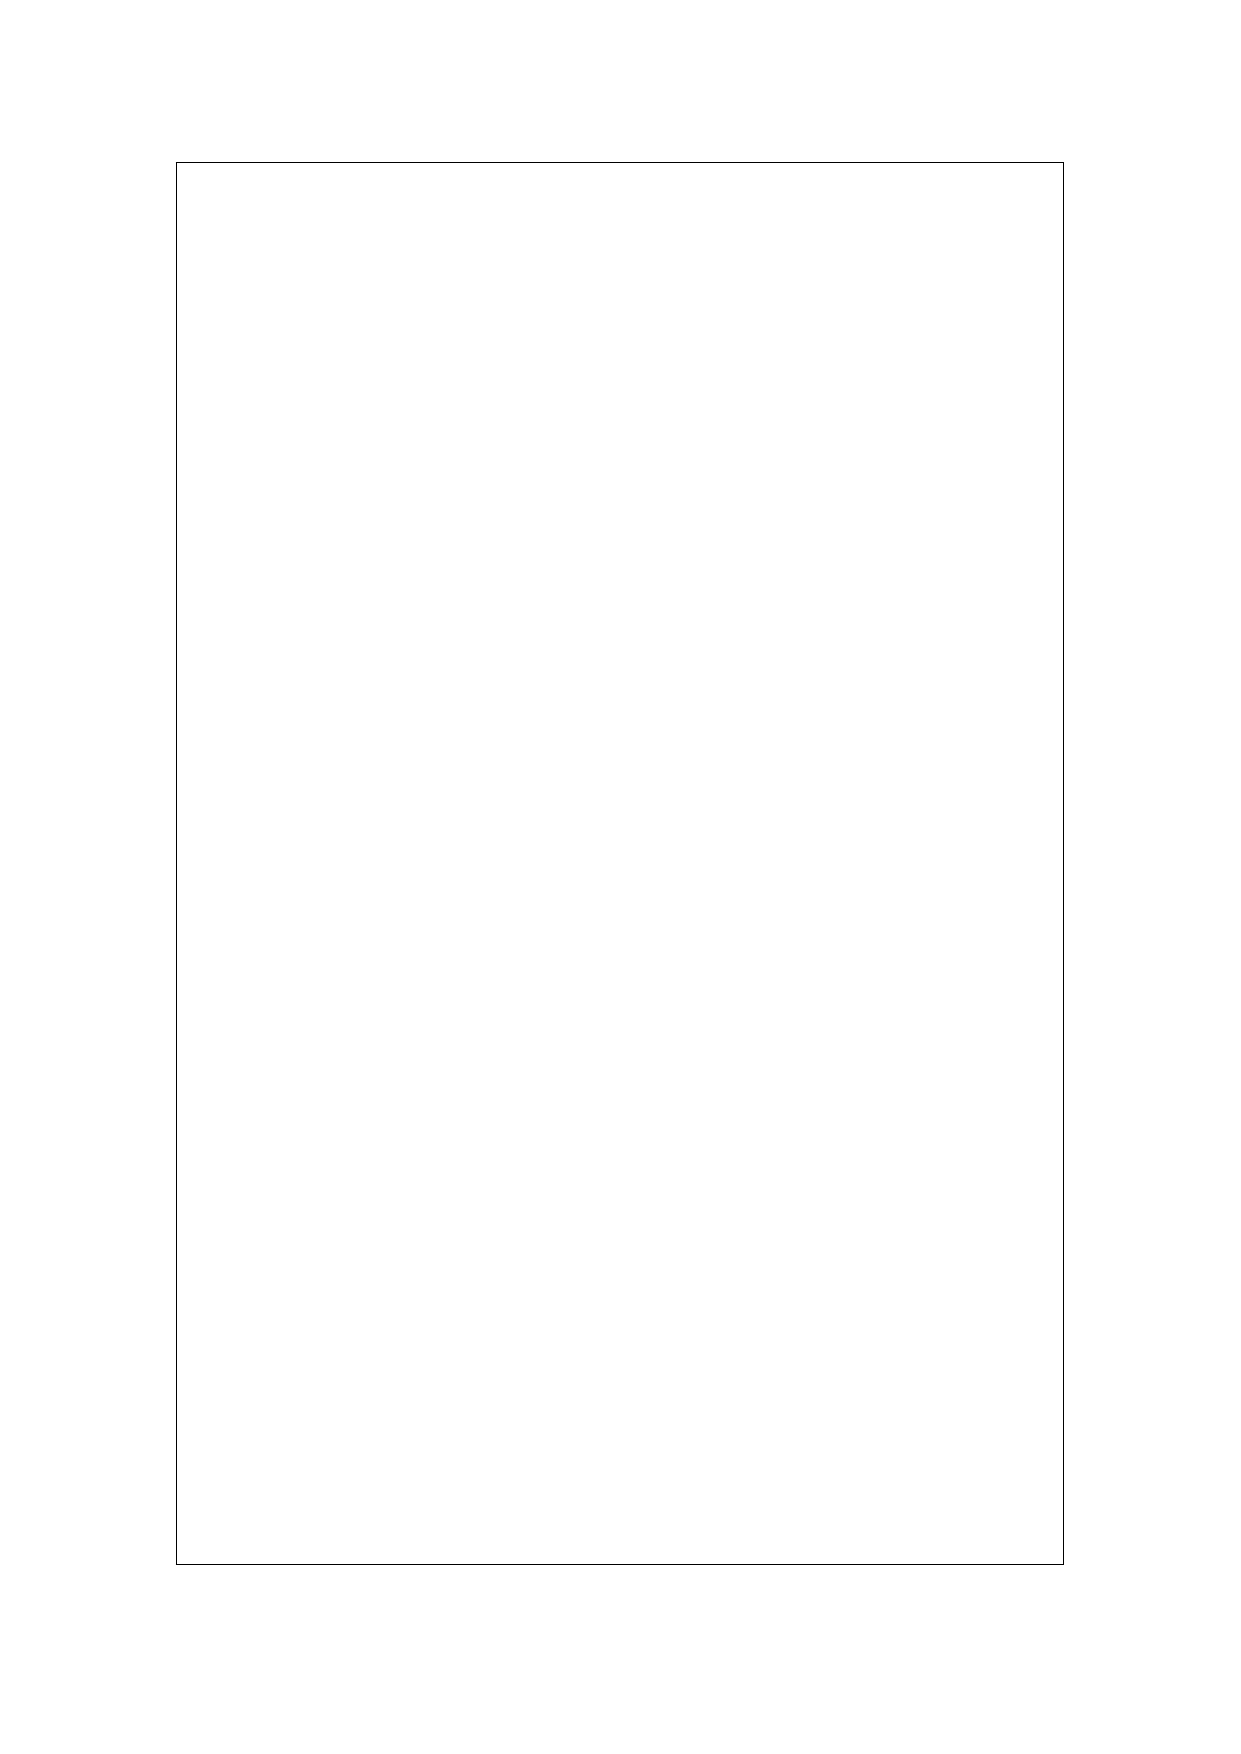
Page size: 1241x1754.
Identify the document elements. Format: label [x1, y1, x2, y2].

table_cell [177, 163, 1063, 1564]
